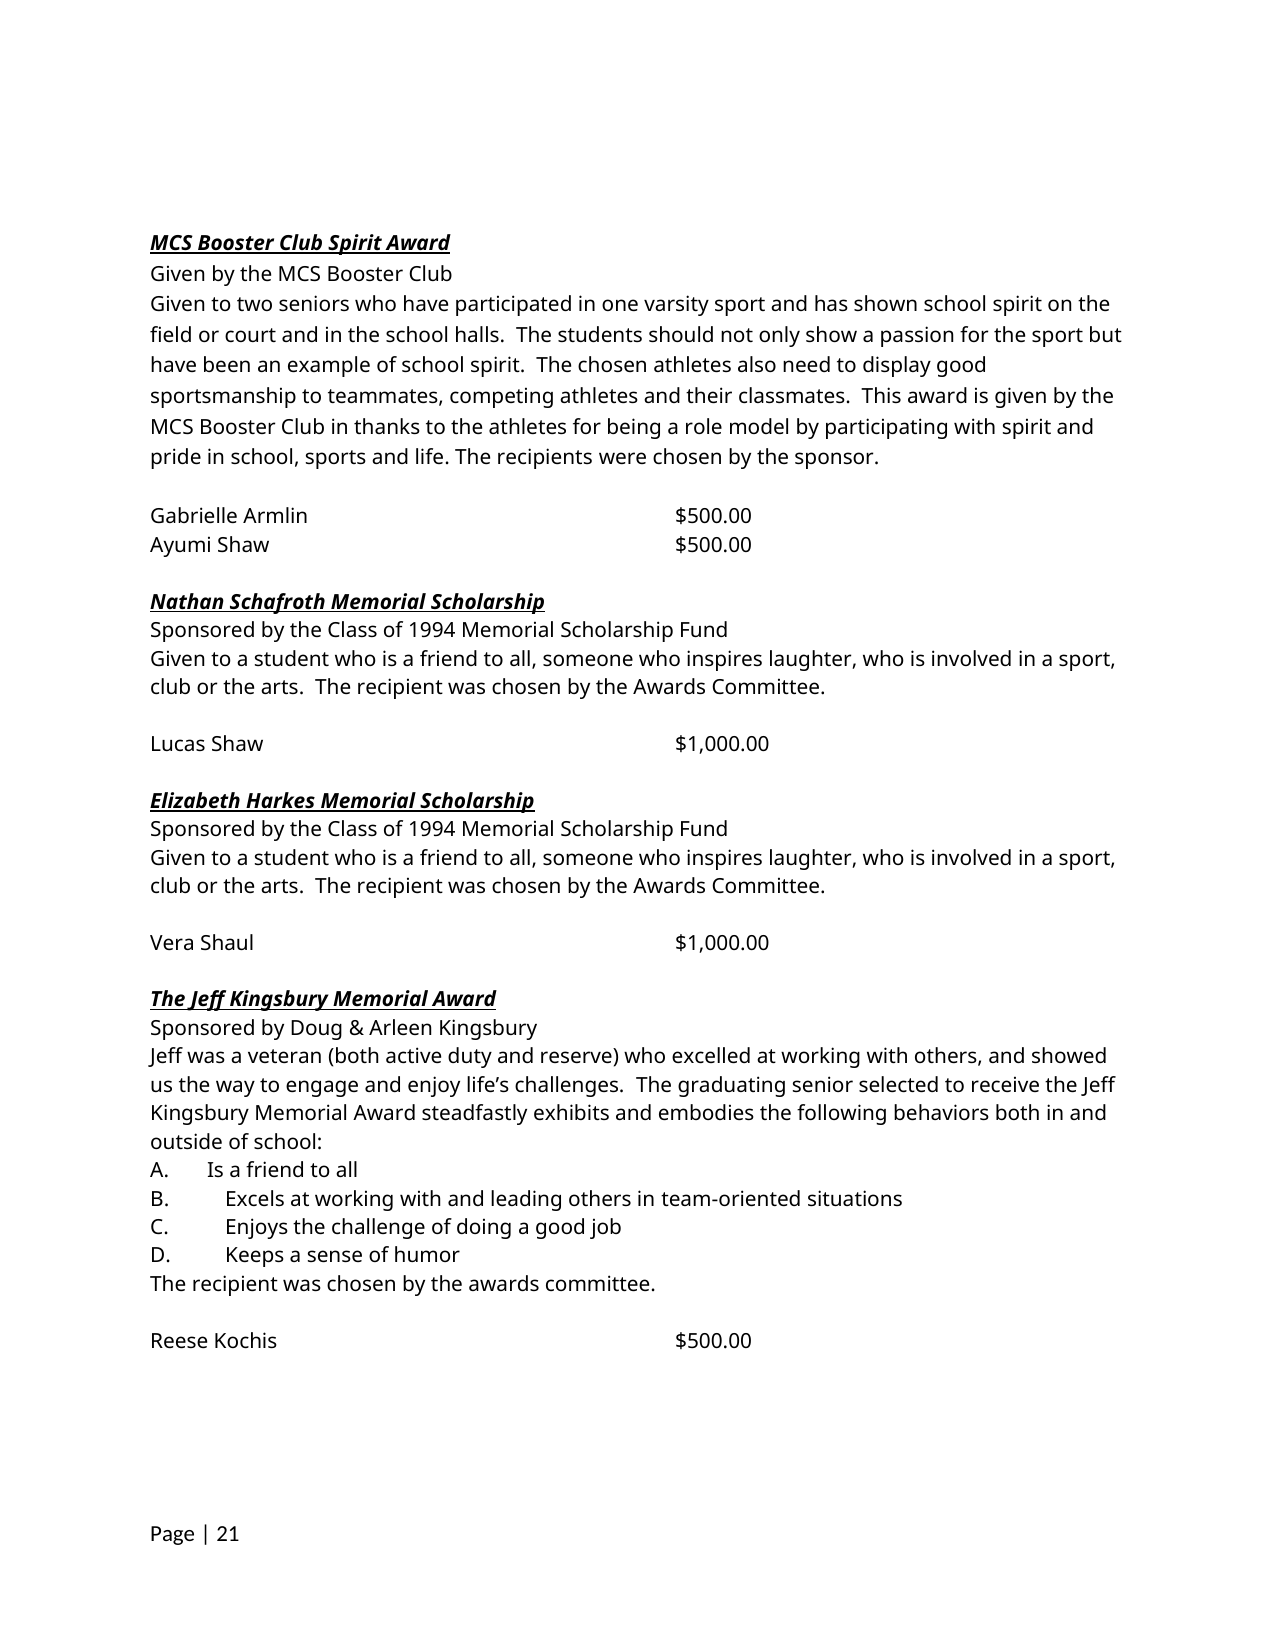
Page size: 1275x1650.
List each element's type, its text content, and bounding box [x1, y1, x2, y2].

text B. Excels at working with and leading others in team-oriented situations [150, 1184, 1125, 1212]
text Reese Kochis $500.00 [150, 1326, 1125, 1354]
text The recipient was chosen by the awards committee. [150, 1269, 1125, 1297]
text MCS Booster Club Spirit Award [150, 228, 1125, 257]
text C. Enjoys the challenge of doing a good job [150, 1212, 1125, 1241]
text Given by the MCS Booster Club [150, 259, 1125, 287]
text Sponsored by Doug & Arleen Kingsbury [150, 1013, 1125, 1041]
text Jeff was a veteran (both active duty and reserve) who excelled at working with others, and showed us the way to engage and enjoy life’s challenges. The graduating senior selected to receive the Jeff Kingsbury Memorial Award steadfastly exhibits and embodies the following behaviors both in and outside of school: [150, 1041, 1125, 1155]
text Nathan Schafroth Memorial Scholarship [150, 587, 1125, 615]
text Given to a student who is a friend to all, someone who inspires laughter, who is involved in a sport, club or the arts. The recipient was chosen by the Awards Committee. [150, 644, 1125, 701]
text Vera Shaul $1,000.00 [150, 928, 1125, 956]
text Elizabeth Harkes Memorial Scholarship [150, 786, 1125, 814]
text Sponsored by the Class of 1994 Memorial Scholarship Fund [150, 814, 1125, 843]
text Gabrielle Armlin $500.00 [150, 502, 1125, 530]
text Given to a student who is a friend to all, someone who inspires laughter, who is involved in a sport, club or the arts. The recipient was chosen by the Awards Committee. [150, 843, 1125, 900]
text Ayumi Shaw $500.00 [150, 530, 1125, 558]
text Sponsored by the Class of 1994 Memorial Scholarship Fund [150, 615, 1125, 644]
text Given to two seniors who have participated in one varsity sport and has shown school spirit on the field or court and in the school halls. The students should not only show a passion for the sport but have been an example of school spirit. The chosen athletes also need to display good sportsmanship to teammates, competing athletes and their classmates. This award is given by the MCS Booster Club in thanks to the athletes for being a role model by participating with spirit and pride in school, sports and life. The recipients were chosen by the sponsor. [150, 289, 1125, 471]
text The Jeff Kingsbury Memorial Award [150, 984, 1125, 1013]
text A. Is a friend to all [150, 1155, 1125, 1184]
text D. Keeps a sense of humor [150, 1241, 1125, 1269]
text Lucas Shaw $1,000.00 [150, 729, 1125, 757]
